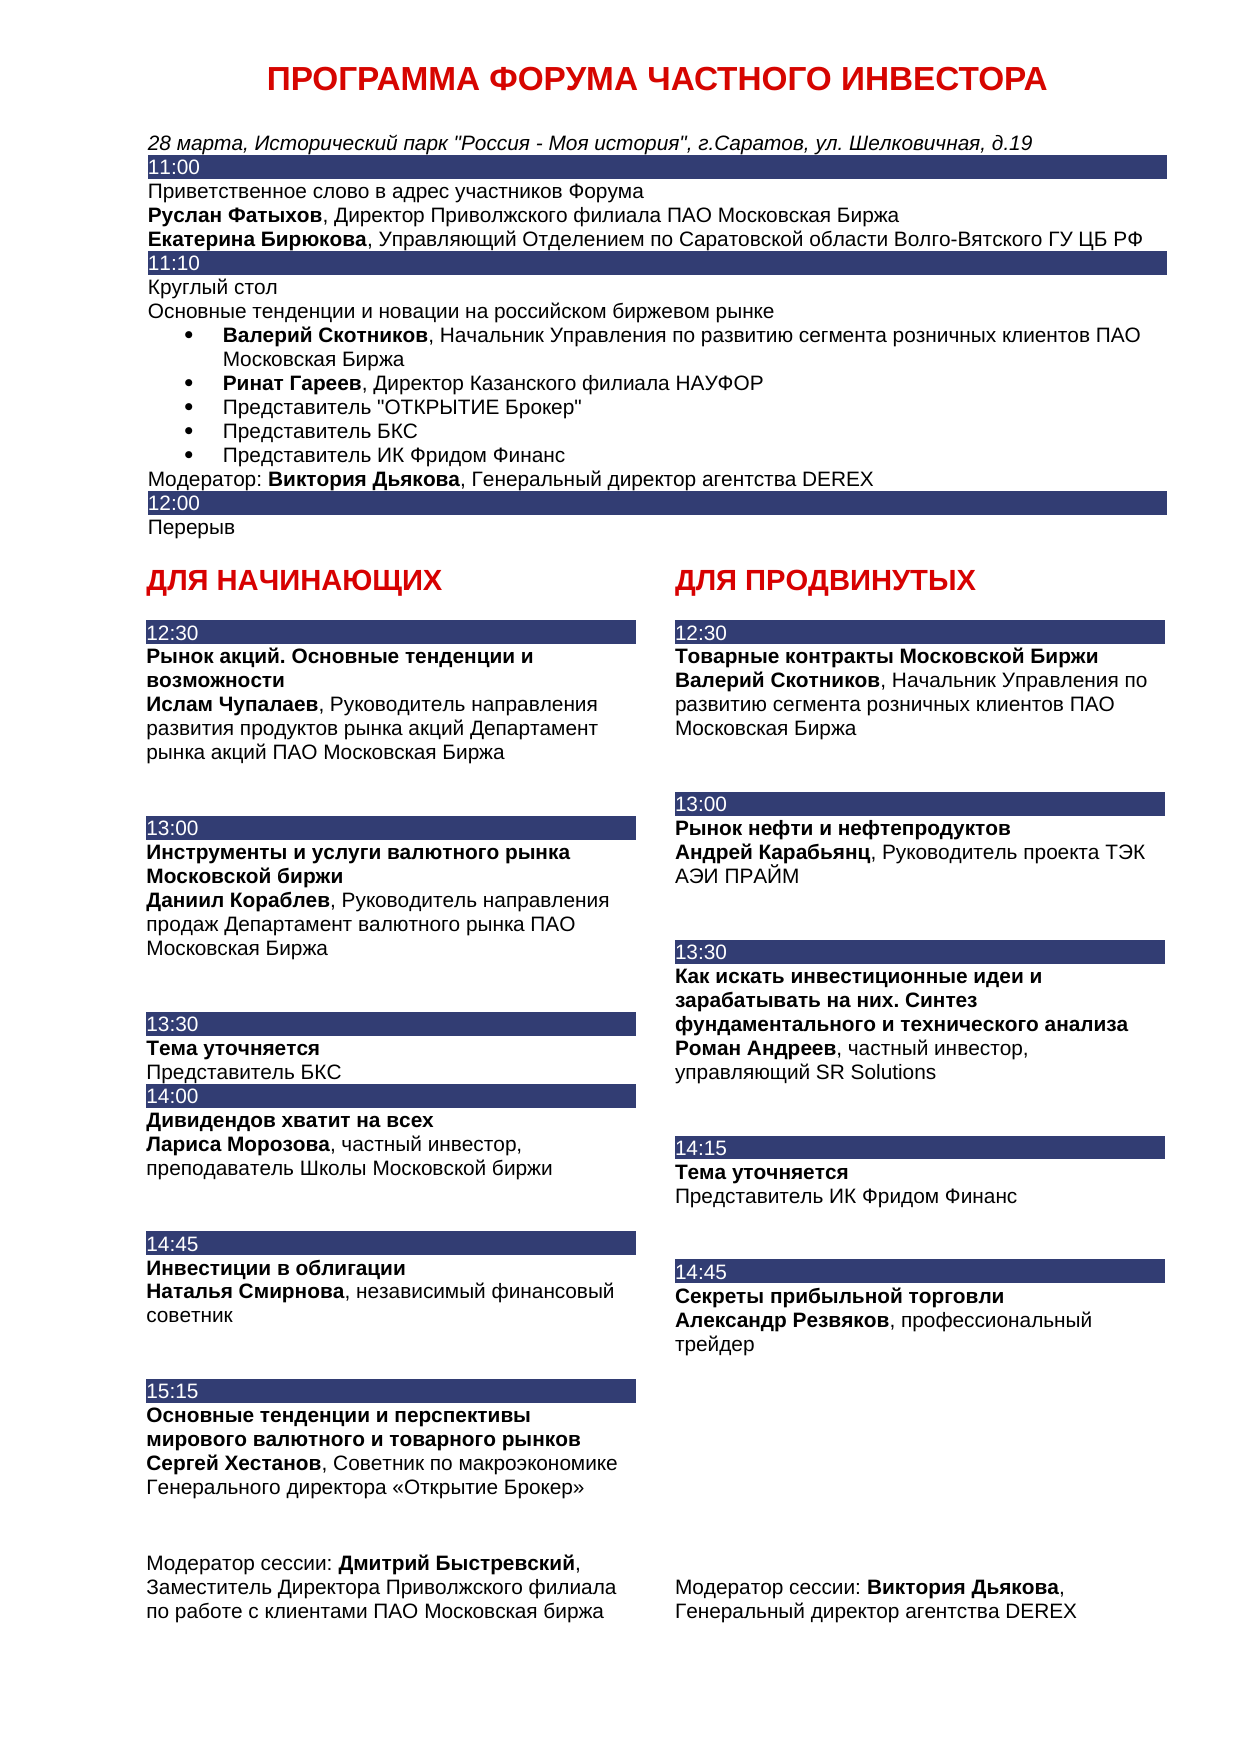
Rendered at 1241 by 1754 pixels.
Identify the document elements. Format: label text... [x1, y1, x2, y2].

table_header ДЛЯ ПРОДВИНУТЫХ 12:30 Товарные контракты Московской Биржи Валерий Скотников, Начальник Управления по развитию сегмента розничных клиентов ПАО Московская Биржа 13:00 Рынок нефти и нефтепродуктов Андрей Карабьянц, Руководитель проекта ТЭК АЭИ ПРАЙМ 13:30 Как искать инвестиционные идеи и зарабатывать на них. Синтез фундаментального и технического анализа Роман Андреев, частный инвестор, управляющий SR Solutions 14:15 Тема уточняется Представитель ИК Фридом Финанс 14:45 Секреты прибыльной торговли Александр Резвяков, профессиональный трейдер Модератор сессии: Виктория Дьякова, Генеральный директор агентства DEREX [655, 563, 1165, 1623]
text 11:00 [148, 155, 1167, 179]
text Приветственное слово в адрес участников Форума [148, 179, 1167, 203]
text 12:00 [148, 491, 1167, 515]
table_header ДЛЯ НАЧИНАЮЩИХ 12:30 Рынок акций. Основные тенденции и возможности Ислам Чупалаев, Руководитель направления развития продуктов рынка акций Департамент рынка акций ПАО Московская Биржа 13:00 Инструменты и услуги валютного рынка Московской биржи Даниил Кораблев, Руководитель направления продаж Департамент валютного рынка ПАО Московская Биржа 13:30 Тема уточняется Представитель БКС 14:00 Дивидендов хватит на всех Лариса Морозова, частный инвестор, преподаватель Школы Московской биржи 14:45 Инвестиции в облигации Наталья Смирнова, независимый финансовый советник 15:15 Основные тенденции и перспективы мирового валютного и товарного рынков Сергей Хестанов, Советник по макроэкономике Генерального директора «Открытие Брокер» Модератор сессии: Дмитрий Быстревский, Заместитель Директора Приволжского филиала по работе с клиентами ПАО Московская биржа [146, 563, 655, 1623]
text ПРОГРАММА ФОРУМА ЧАСТНОГО ИНВЕСТОРА [148, 59, 1167, 97]
list Представитель "ОТКРЫТИЕ Брокер" [185, 395, 1167, 419]
list Валерий Скотников, Начальник Управления по развитию сегмента розничных клиентов ПАО Московская Биржа [185, 323, 1167, 371]
text 11:10 [148, 251, 1167, 275]
list Ринат Гареев, Директор Казанского филиала НАУФОР [185, 371, 1167, 395]
list Представитель ИК Фридом Финанс [185, 443, 1167, 467]
text Екатерина Бирюкова, Управляющий Отделением по Саратовской области Волго-Вятского ГУ ЦБ РФ [148, 227, 1167, 251]
text Перерыв [148, 515, 1167, 539]
text Круглый стол [148, 275, 1167, 299]
list Представитель БКС [185, 419, 1167, 443]
text Основные тенденции и новации на российском биржевом рынке [148, 299, 1167, 323]
text Модератор: Виктория Дьякова, Генеральный директор агентства DEREX [148, 467, 1167, 491]
text 28 марта, Исторический парк "Россия - Моя история", г.Саратов, ул. Шелковичная, д.19 [148, 131, 1167, 155]
text Руслан Фатыхов, Директор Приволжского филиала ПАО Московская Биржа [148, 203, 1167, 227]
